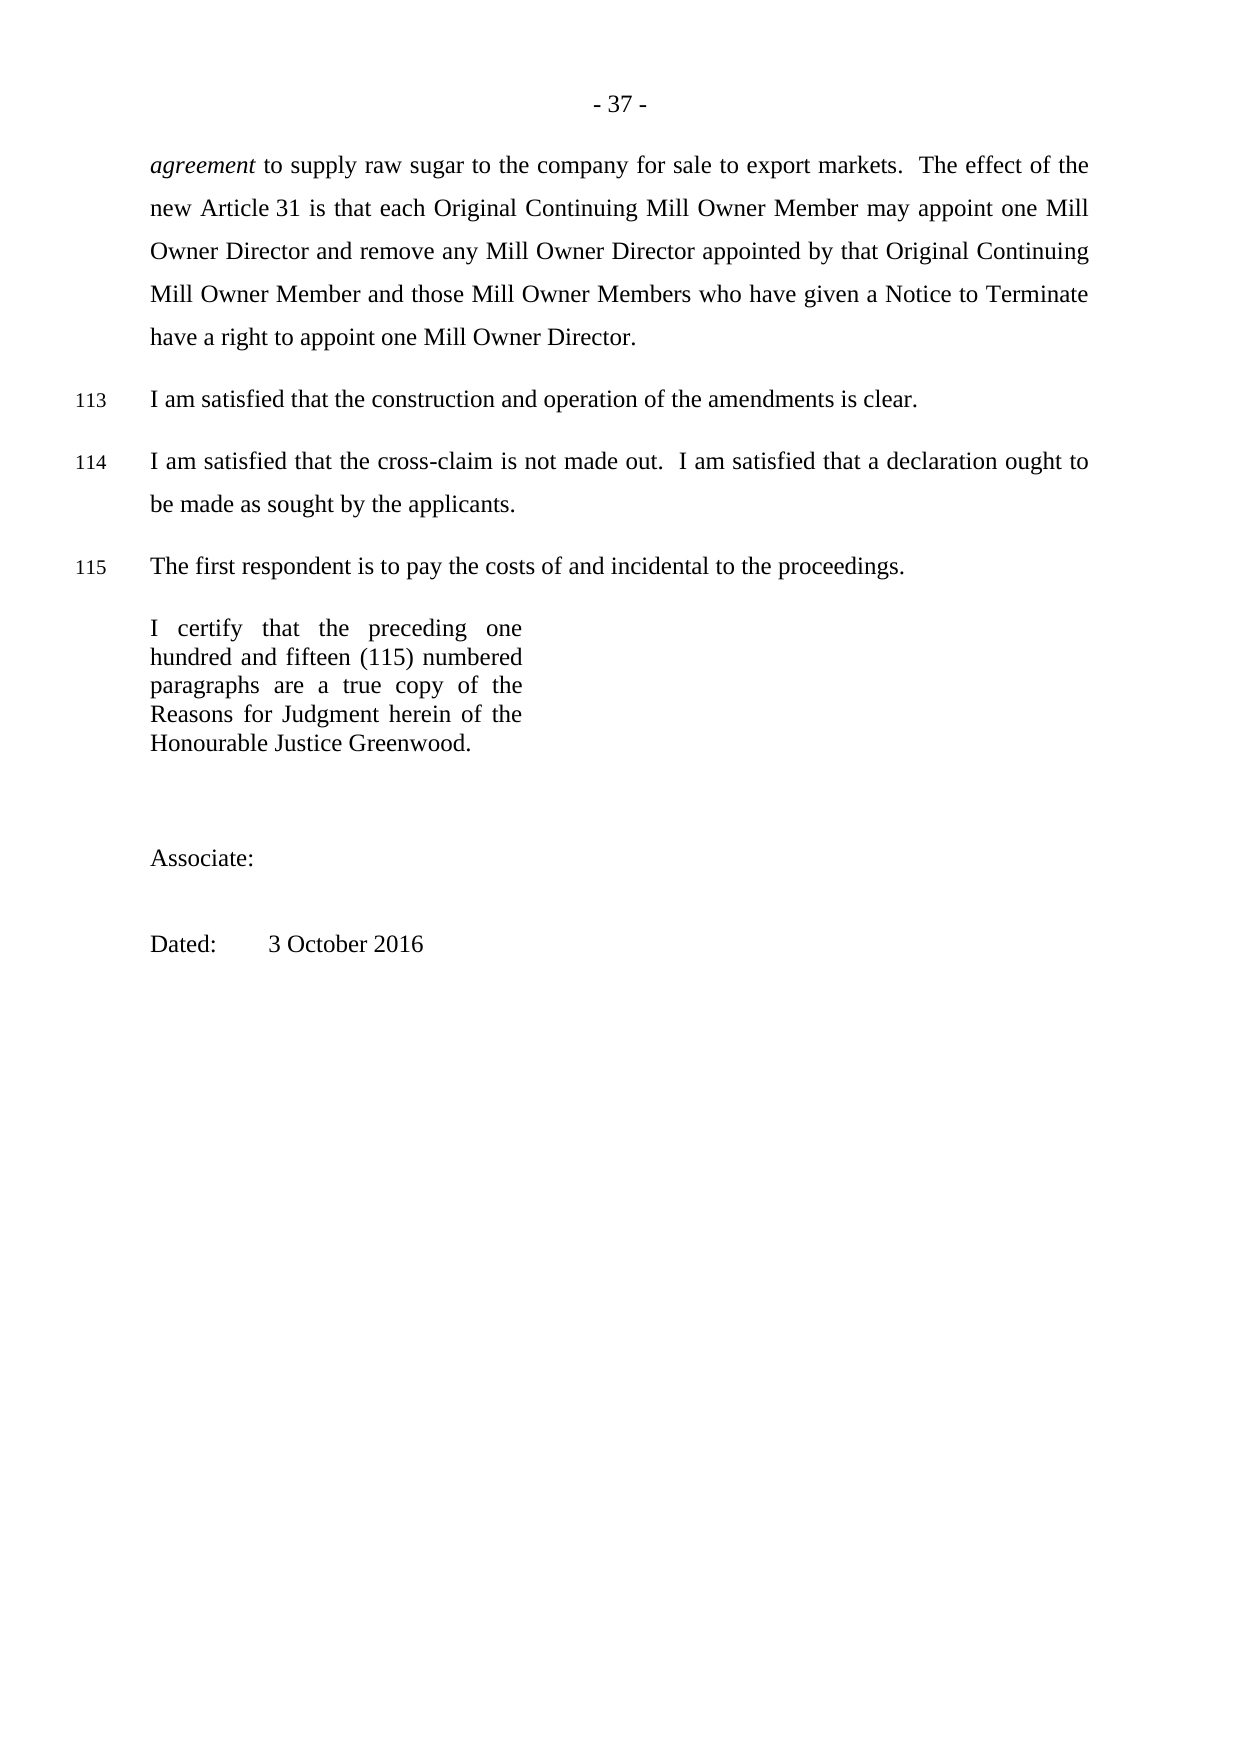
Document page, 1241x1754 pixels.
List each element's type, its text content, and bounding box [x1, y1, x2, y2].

text I am satisfied that the construction and operation of the amendments is clear. [75, 384, 1090, 413]
text I am satisfied that the cross-claim is not made out. I am satisfied that a declaration ought to be made as sought by the applicants. [75, 446, 1090, 518]
text The first respondent is to pay the costs of and incidental to the proceedings. [75, 551, 1090, 580]
text Dated: 3 October 2016 [150, 929, 1090, 958]
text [75, 150, 1090, 351]
table_header I certify that the preceding one hundred and fifteen (115) numbered paragraphs are a true copy of the Reasons for Judgment herein of the Honourable Justice Greenwood. [139, 613, 534, 757]
text Associate: [150, 843, 1090, 872]
